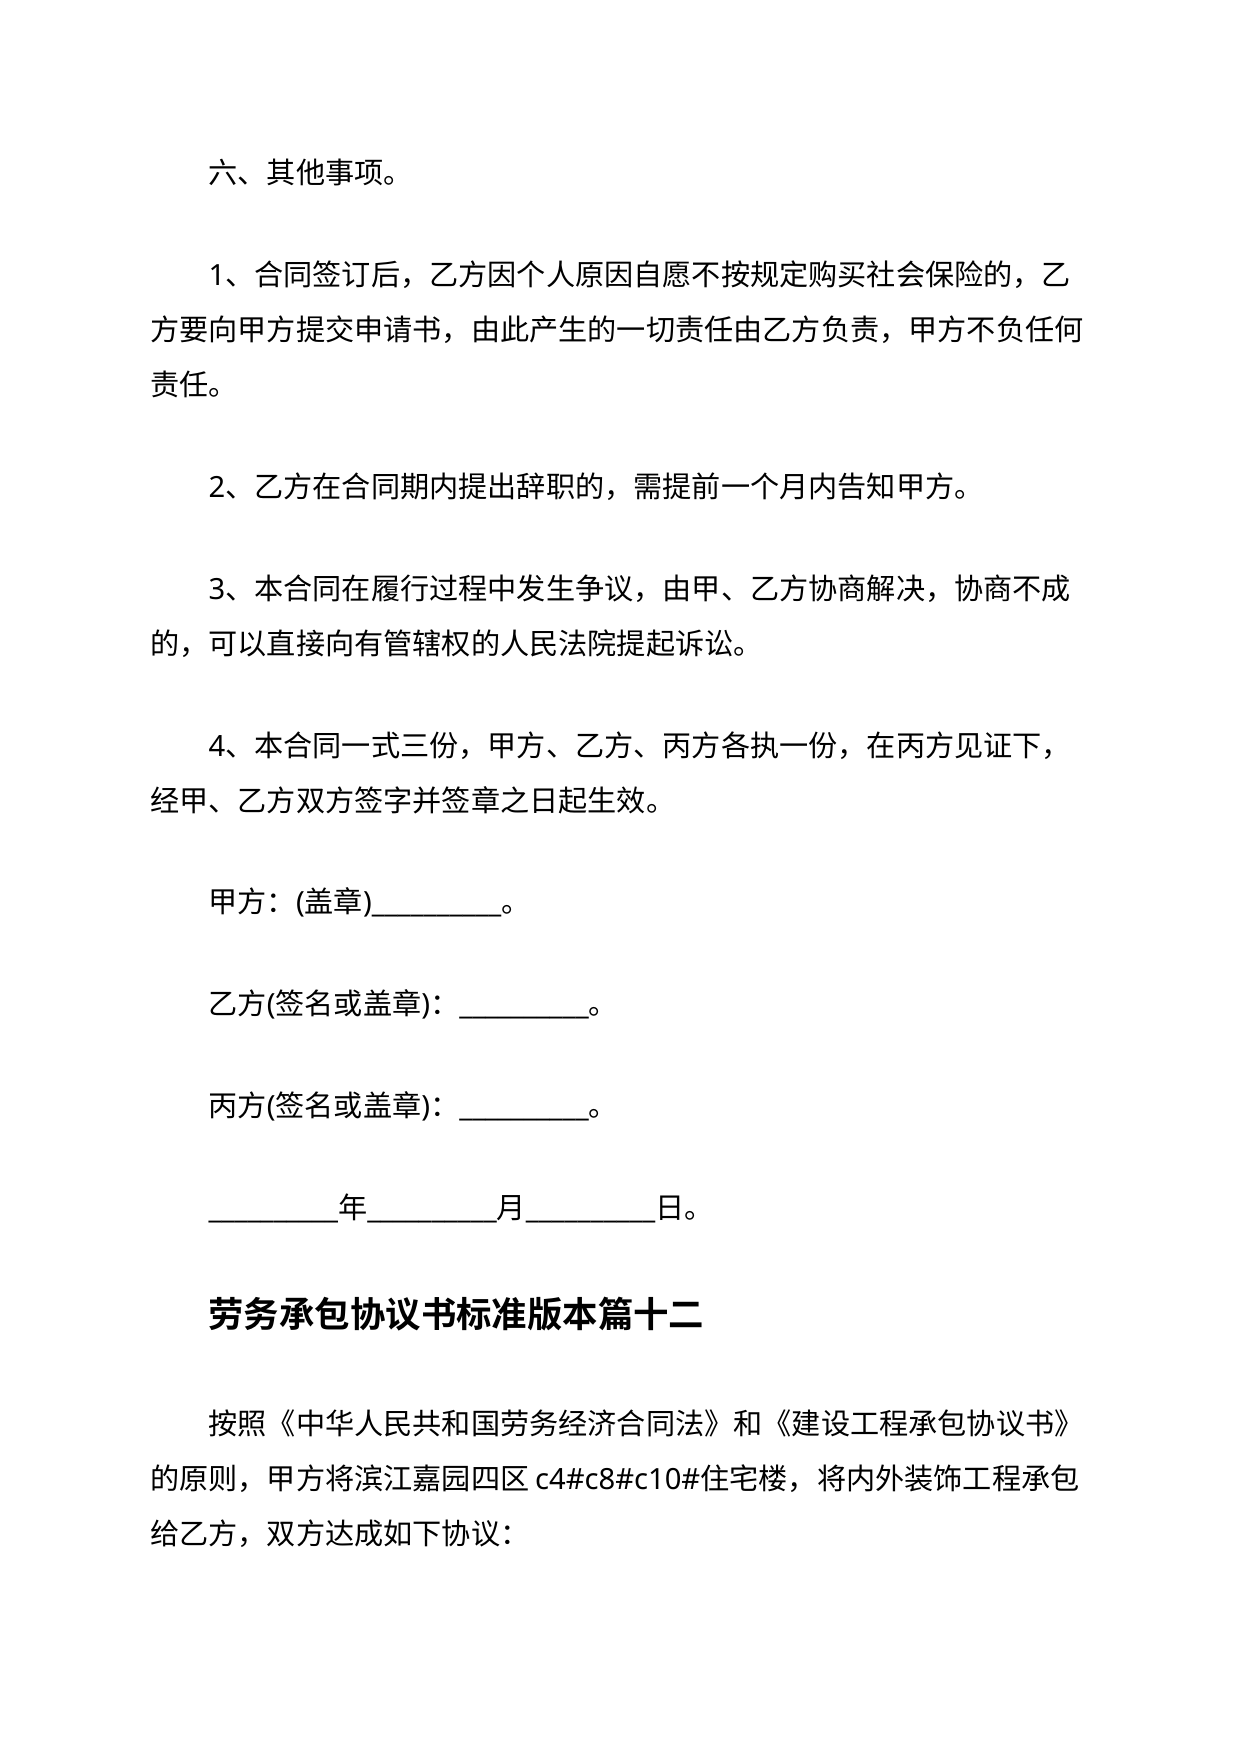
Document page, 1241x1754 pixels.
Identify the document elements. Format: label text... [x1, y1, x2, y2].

text 4、本合同一式三份，甲方、乙方、丙方各执一份，在丙方见证下，经甲、乙方双方签字并签章之日起生效。 [150, 722, 1090, 819]
text 六、其他事项。 [150, 150, 1090, 192]
text 丙方(签名或盖章)：__________。 [150, 1083, 1090, 1125]
text 甲方：(盖章)__________。 [150, 879, 1090, 921]
text 3、本合同在履行过程中发生争议，由甲、乙方协商解决，协商不成的，可以直接向有管辖权的人民法院提起诉讼。 [150, 565, 1090, 663]
text 1、合同签订后，乙方因个人原因自愿不按规定购买社会保险的，乙方要向甲方提交申请书，由此产生的一切责任由乙方负责，甲方不负任何责任。 [150, 252, 1090, 404]
text 劳务承包协议书标准版本篇十二 [150, 1287, 1090, 1338]
text 2、乙方在合同期内提出辞职的，需提前一个月内告知甲方。 [150, 463, 1090, 506]
text 乙方(签名或盖章)：__________。 [150, 981, 1090, 1023]
text 按照《中华人民共和国劳务经济合同法》和《建设工程承包协议书》的原则，甲方将滨江嘉园四区c4#c8#c10#住宅楼，将内外装饰工程承包给乙方，双方达成如下协议： [150, 1400, 1090, 1552]
text __________年__________月__________日。 [150, 1185, 1090, 1227]
